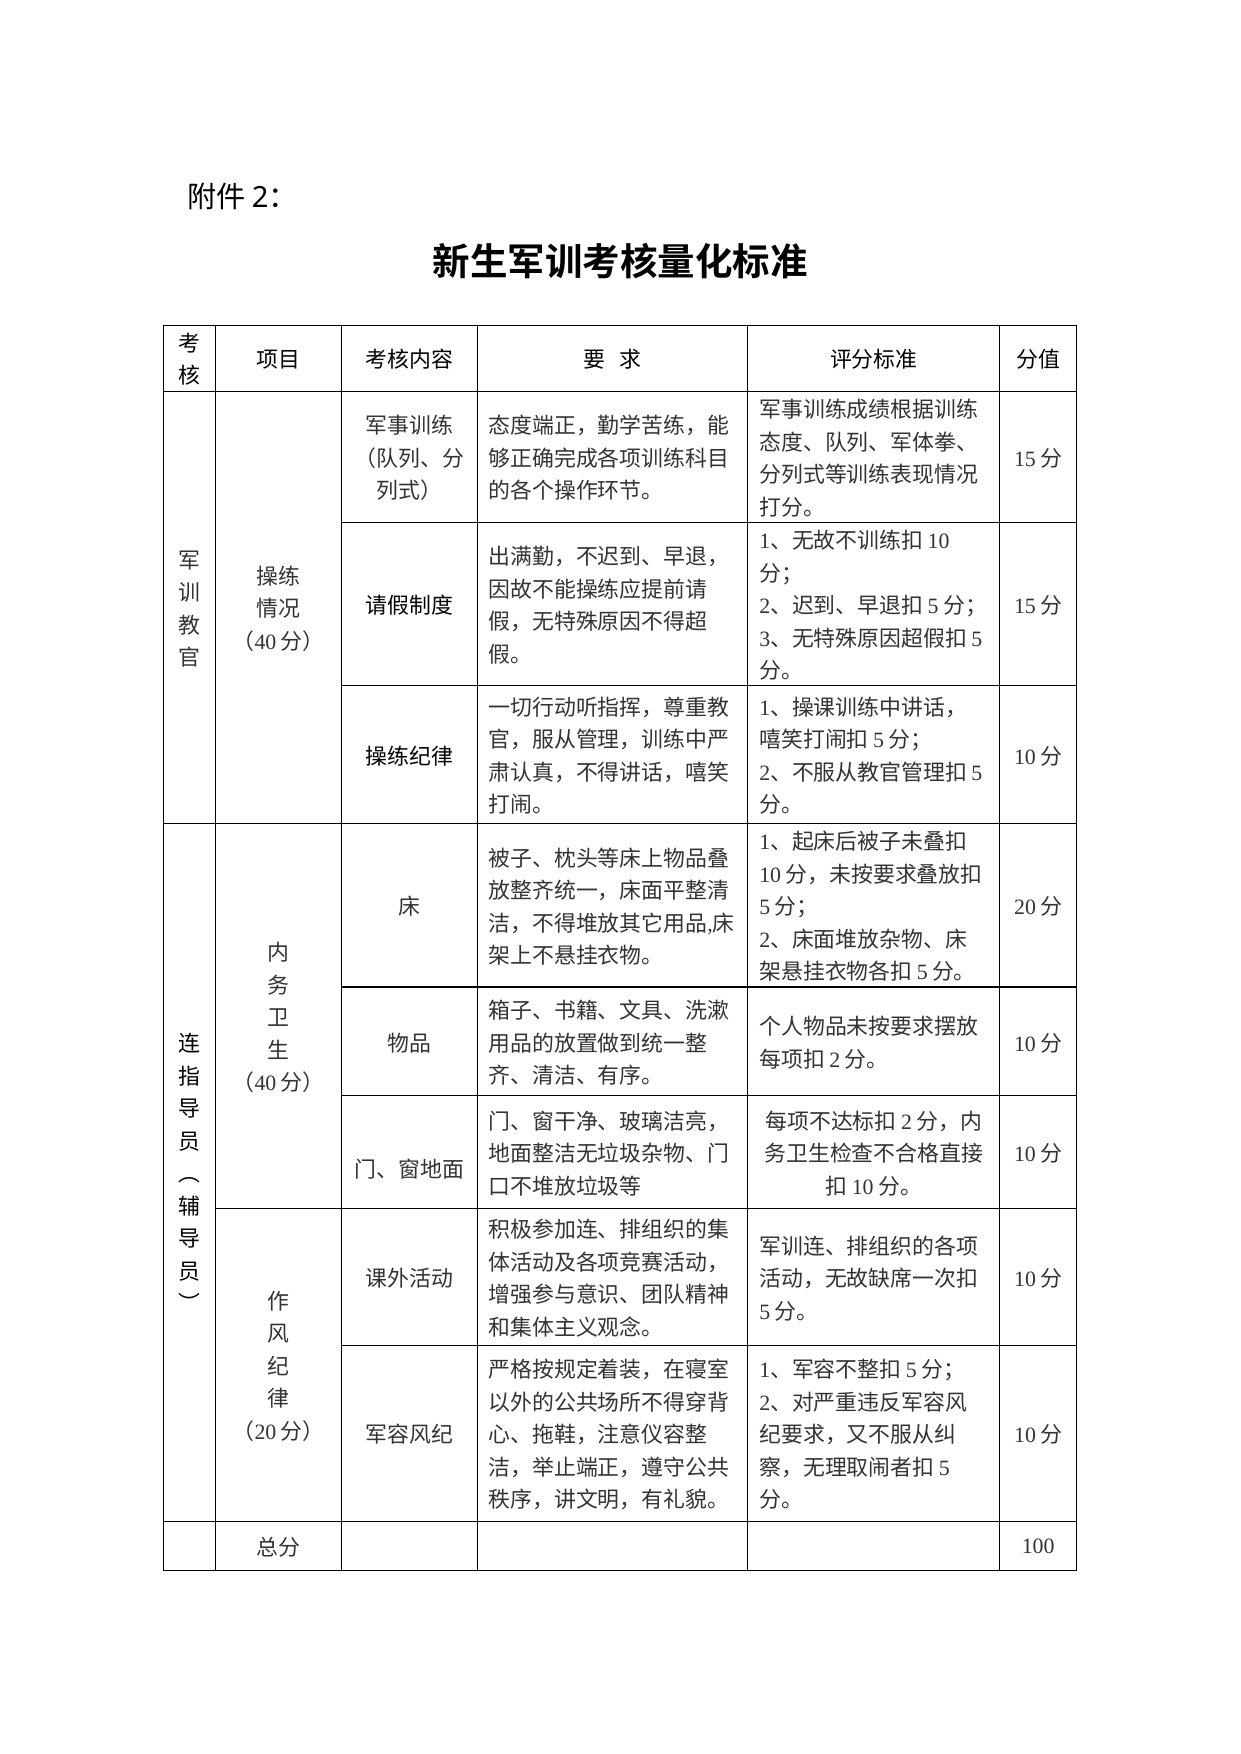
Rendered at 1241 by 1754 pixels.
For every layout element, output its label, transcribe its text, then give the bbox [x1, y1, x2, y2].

table_cell 被子、枕头等床上物品叠放整齐统一，床面平整清洁，不得堆放其它用品,床架上不悬挂衣物。 [478, 824, 747, 986]
table_cell 操练 情况 （40分） [216, 392, 341, 823]
table_cell 1、操课训练中讲话，嘻笑打闹扣5分； 2、不服从教官管理扣5分。 [748, 686, 999, 823]
table_cell 箱子、书籍、文具、洗漱用品的放置做到统一整齐、清洁、有序。 [478, 988, 747, 1095]
table_cell 1、起床后被子未叠扣10分，未按要求叠放扣5分； 2、床面堆放杂物、床架悬挂衣物各扣5分。 [748, 824, 999, 986]
table_cell 门、窗干净、玻璃洁亮，地面整洁无垃圾杂物、门口不堆放垃圾等 [478, 1096, 747, 1208]
table_cell 物品 [342, 988, 477, 1095]
table_cell 10分 [1000, 1209, 1076, 1345]
table_cell 门、窗地面 [342, 1096, 477, 1208]
table_cell 10分 [1000, 1346, 1076, 1521]
table_cell 20分 [1000, 824, 1076, 986]
table_header 要 求 [478, 326, 747, 391]
table_cell 军训连、排组织的各项活动，无故缺席一次扣5分。 [748, 1209, 999, 1345]
table_cell 操练纪律 [342, 686, 477, 823]
table_cell 内 务 卫 生 （40分） [216, 824, 341, 1208]
table_header 评分标准 [748, 326, 999, 391]
text 附件2： [187, 162, 1053, 227]
table_cell 总分 [216, 1522, 341, 1570]
table_header 考核 [164, 326, 215, 391]
table_cell 军 训 教 官 [164, 392, 215, 823]
table_cell 一切行动听指挥，尊重教官，服从管理，训练中严肃认真，不得讲话，嘻笑打闹。 [478, 686, 747, 823]
table_cell 每项不达标扣2分，内务卫生检查不合格直接扣10分。 [748, 1096, 999, 1208]
table_cell 10分 [1000, 988, 1076, 1095]
table_cell 1、无故不训练扣10分； 2、迟到、早退扣5分； 3、无特殊原因超假扣5分。 [748, 523, 999, 685]
table_cell 15分 [1000, 523, 1076, 685]
table_cell 积极参加连、排组织的集体活动及各项竞赛活动，增强参与意识、团队精神和集体主义观念。 [478, 1209, 747, 1345]
table_cell 10分 [1000, 1096, 1076, 1208]
table_cell 军容风纪 [342, 1346, 477, 1521]
table_cell [748, 1522, 999, 1570]
table_header 考核内容 [342, 326, 477, 391]
table_cell 课外活动 [342, 1209, 477, 1345]
table_cell 连 指 导 员 ︵ 辅 导 员 ︶ [164, 824, 215, 1521]
table_cell 态度端正，勤学苦练，能够正确完成各项训练科目的各个操作环节。 [478, 392, 747, 522]
table_cell 出满勤，不迟到、早退，因故不能操练应提前请假，无特殊原因不得超假。 [478, 523, 747, 685]
table_cell 严格按规定着装，在寝室以外的公共场所不得穿背心、拖鞋，注意仪容整洁，举止端正，遵守公共秩序，讲文明，有礼貌。 [478, 1346, 747, 1521]
table_cell 床 [342, 824, 477, 986]
table_cell [164, 1522, 215, 1570]
table_cell 请假制度 [342, 523, 477, 685]
table_cell 15分 [1000, 392, 1076, 522]
table_header 分值 [1000, 326, 1076, 391]
table_cell 100 [1000, 1522, 1076, 1570]
table_cell [478, 1522, 747, 1570]
table_header 项目 [216, 326, 341, 391]
table_cell 作 风 纪 律 （20分） [216, 1209, 341, 1521]
table_cell 军事训练（队列、分列式） [342, 392, 477, 522]
table_cell 1、军容不整扣5分； 2、对严重违反军容风纪要求，又不服从纠察，无理取闹者扣5分。 [748, 1346, 999, 1521]
table_cell 10分 [1000, 686, 1076, 823]
text 新生军训考核量化标准 [187, 227, 1053, 292]
table_cell [342, 1522, 477, 1570]
table_cell 军事训练成绩根据训练态度、队列、军体拳、分列式等训练表现情况打分。 [748, 392, 999, 522]
table_cell 个人物品未按要求摆放每项扣2分。 [748, 988, 999, 1095]
